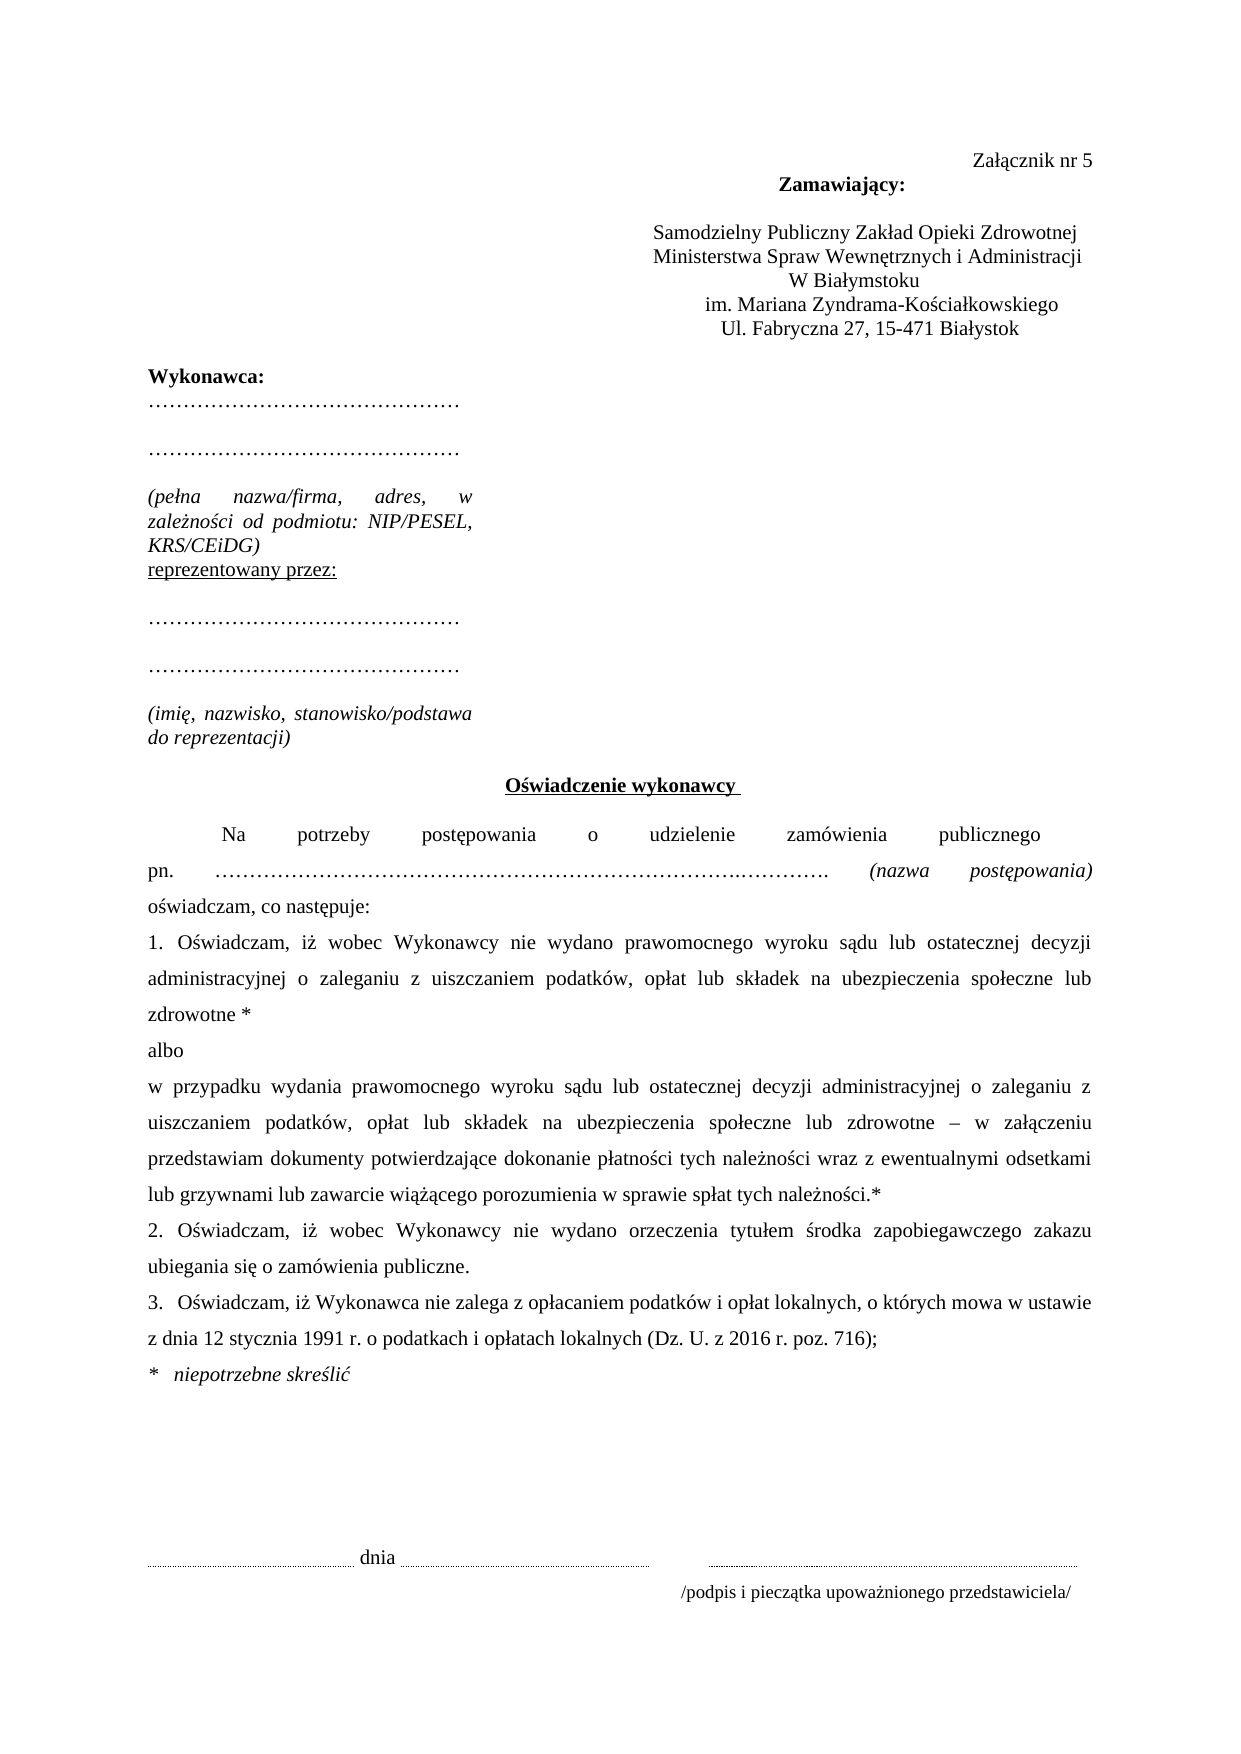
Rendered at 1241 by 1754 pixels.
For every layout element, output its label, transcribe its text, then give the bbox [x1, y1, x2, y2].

text reprezentowany przez: [148, 557, 1093, 581]
text Ministerstwa Spraw Wewnętrznych i Administracji [148, 244, 1093, 268]
text Wykonawca: [148, 364, 1093, 388]
text /podpis i pieczątka upoważnionego przedstawiciela/ [148, 1581, 1093, 1603]
list Oświadczam, iż wobec Wykonawcy nie wydano prawomocnego wyroku sądu lub ostatecznej decyzji administracyjnej o zaleganiu z uiszczaniem podatków, opłat lub składek na ubezpieczenia społeczne lub zdrowotne * [148, 930, 1093, 1026]
text Oświadczenie wykonawcy [148, 773, 1093, 797]
text Ul. Fabryczna 27, 15-471 Białystok [148, 316, 1093, 340]
text Na potrzeby postępowania o udzielenie zamówienia publicznego pn. ………………………………………………………………….…………. (nazwa postępowania) oświadczam, co następuje: [148, 822, 1093, 918]
text Samodzielny Publiczny Zakład Opieki Zdrowotnej [148, 220, 1093, 244]
text W Białymstoku [148, 268, 1093, 292]
list Oświadczam, iż Wykonawca nie zalega z opłacaniem podatków i opłat lokalnych, o których mowa w ustawie z dnia 12 stycznia 1991 r. o podatkach i opłatach lokalnych (Dz. U. z 2016 r. poz. 716); [148, 1290, 1093, 1350]
text im. Mariana Zyndrama-Kościałkowskiego [148, 292, 1093, 316]
text Załącznik nr 5 [694, 148, 1093, 172]
text w przypadku wydania prawomocnego wyroku sądu lub ostatecznej decyzji administracyjnej o zaleganiu z uiszczaniem podatków, opłat lub składek na ubezpieczenia społeczne lub zdrowotne – w załączeniu przedstawiam dokumenty potwierdzające dokonanie płatności tych należności wraz z ewentualnymi odsetkami lub grzywnami lub zawarcie wiążącego porozumienia w sprawie spłat tych należności.* [148, 1074, 1093, 1206]
text * niepotrzebne skreślić [148, 1362, 1093, 1386]
text ……………………………………………………………………………… [148, 388, 472, 460]
list Oświadczam, iż wobec Wykonawcy nie wydano orzeczenia tytułem środka zapobiegawczego zakazu ubiegania się o zamówienia publiczne. [148, 1218, 1093, 1278]
text (imię, nazwisko, stanowisko/podstawa do reprezentacji) [148, 701, 472, 749]
text ……………………………………………………………………………… [148, 605, 472, 677]
text dnia [148, 1545, 1093, 1569]
text (pełna nazwa/firma, adres, w zależności od podmiotu: NIP/PESEL, KRS/CEiDG) [148, 484, 472, 557]
list albo [148, 1038, 1093, 1062]
text Zamawiający: [694, 172, 1093, 196]
